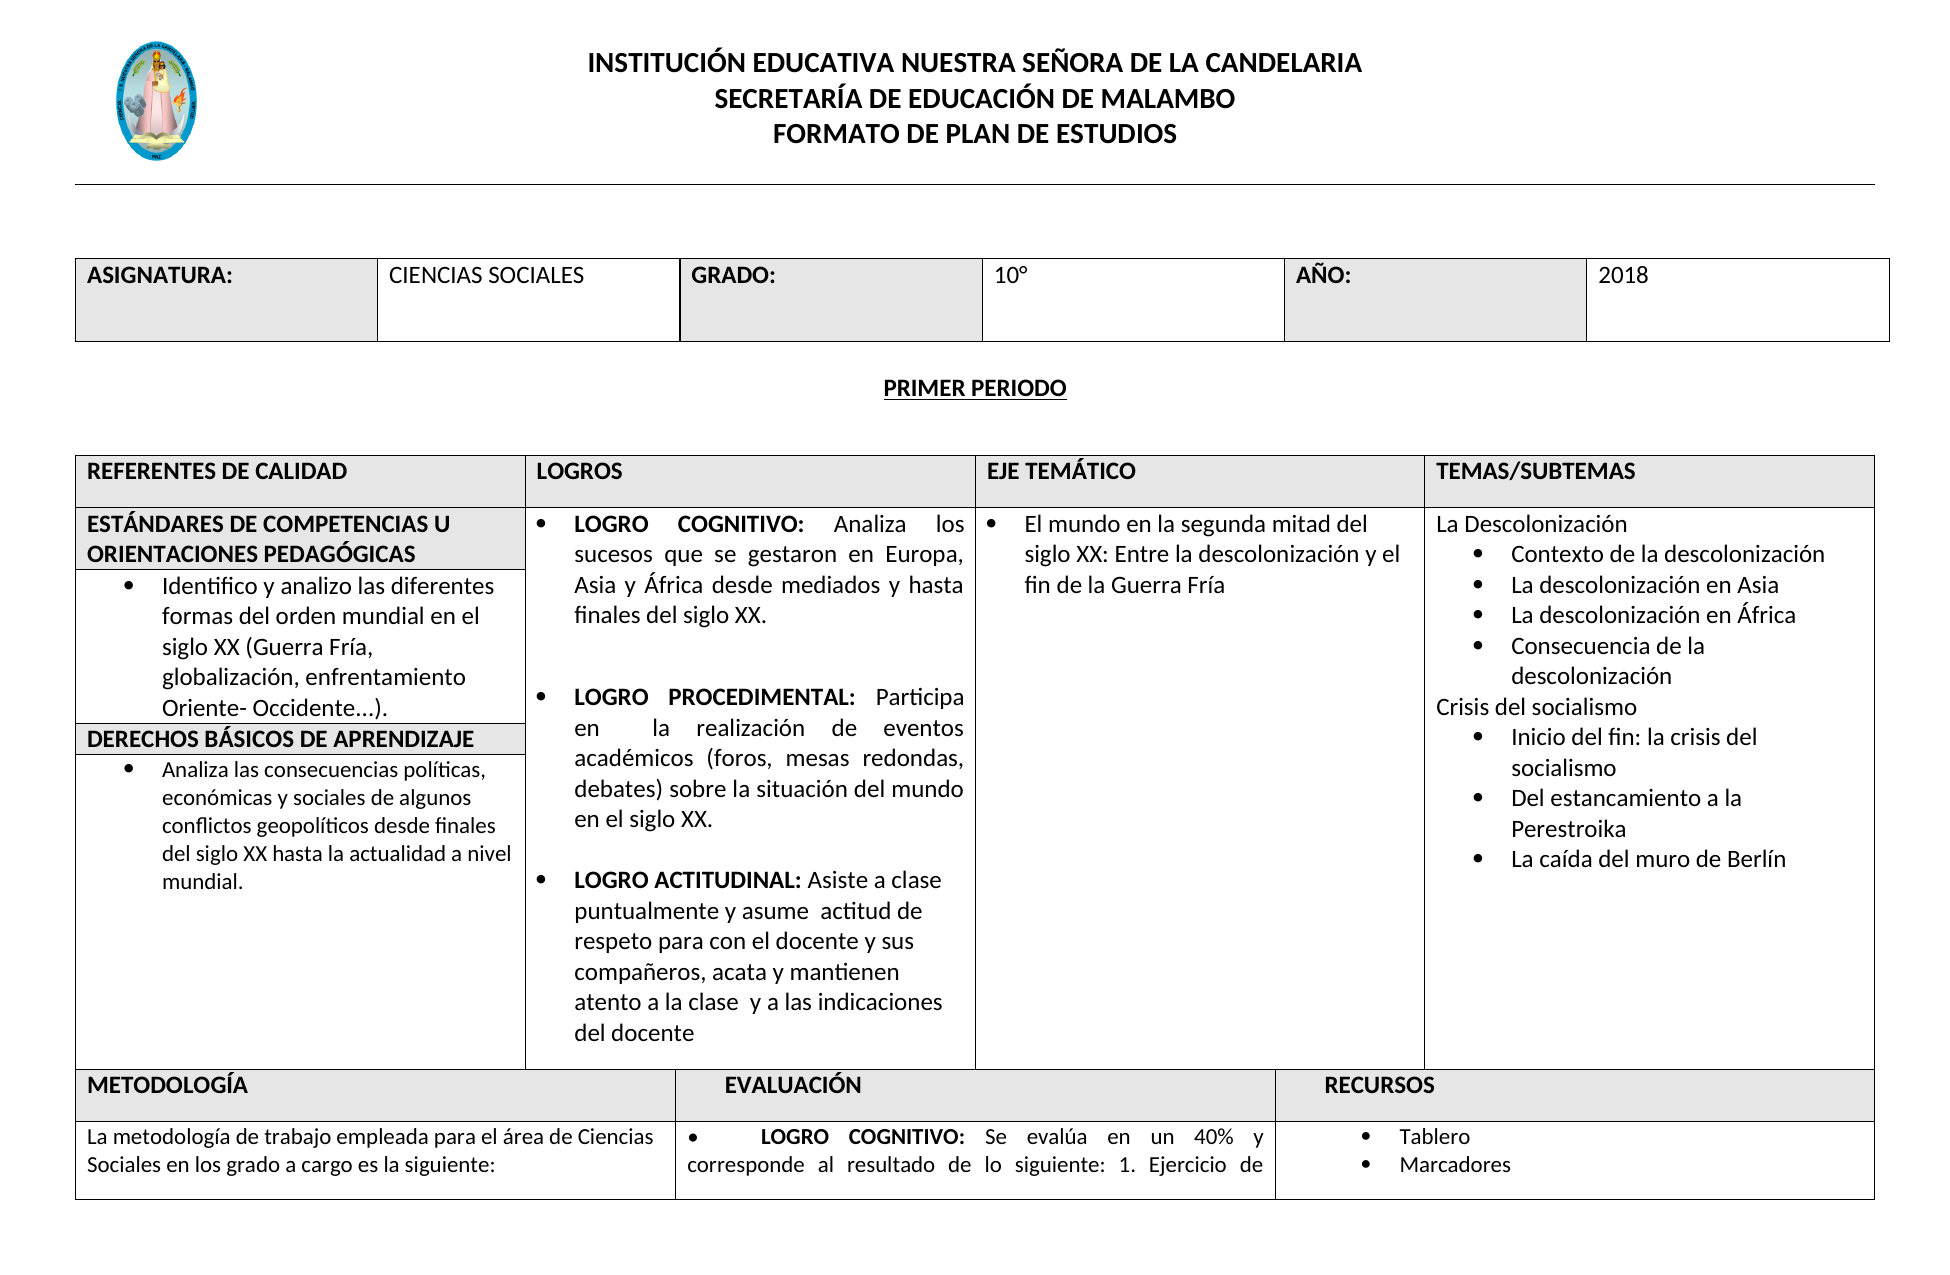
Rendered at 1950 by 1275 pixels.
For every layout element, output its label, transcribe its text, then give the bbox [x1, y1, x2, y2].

table_cell RECURSOS [1276, 1070, 1874, 1121]
table_cell Tablero Marcadores Videobeam Portátil Parlantes libros [1276, 1122, 1874, 1199]
table_cell EVALUACIÓN [676, 1070, 1275, 1121]
table_header 10° [983, 259, 1284, 341]
table_header 2018 [1587, 259, 1889, 341]
table_header ASIGNATURA: [76, 259, 377, 341]
table_header TEMAS/SUBTEMAS [1425, 456, 1874, 507]
table_cell La Descolonización Contexto de la descolonización La descolonización en Asia La descolonización en África Consecuencia de la descolonización Crisis del socialismo Inicio del fin: la crisis del socialismo Del estancamiento a la Perestroika La caída del muro de Berlín [1425, 508, 1874, 1068]
picture [124, 49, 189, 152]
table_header LOGROS [526, 456, 975, 507]
table_cell ESTÁNDARES DE COMPETENCIAS U ORIENTACIONES PEDAGÓGICAS [76, 508, 525, 569]
table_header CIENCIAS SOCIALES [378, 259, 679, 341]
picture [110, 41, 203, 166]
table_header GRADO: [681, 259, 982, 341]
table_header EJE TEMÁTICO [976, 456, 1424, 507]
table_cell El mundo en la segunda mitad del siglo XX: Entre la descolonización y el fin de la Guerra Fría [976, 508, 1424, 1068]
table_header AÑO: [1285, 259, 1586, 341]
text PRIMER PERIODO [75, 373, 1875, 403]
table_cell Identifico y analizo las diferentes formas del orden mundial en el siglo XX (Guerra Fría, globalización, enfrentamiento Oriente- Occidente...). [76, 570, 525, 723]
table_cell DERECHOS BÁSICOS DE APRENDIZAJE [76, 724, 525, 754]
table_cell Analiza las consecuencias políticas, económicas y sociales de algunos conflictos geopolíticos desde finales del siglo XX hasta la actualidad a nivel mundial. [76, 755, 525, 1068]
table_cell METODOLOGÍA [76, 1070, 675, 1121]
table_header REFERENTES DE CALIDAD [76, 456, 525, 507]
table_cell LOGRO COGNITIVO: Analiza los sucesos que se gestaron en Europa, Asia y África desde mediados y hasta finales del siglo XX. LOGRO PROCEDIMENTAL: Participa en la realización de eventos académicos (foros, mesas redondas, debates) sobre la situación del mundo en el siglo XX. LOGRO ACTITUDINAL: Asiste a clase puntualmente y asume actitud de respeto para con el docente y sus compañeros, acata y mantienen atento a la clase y a las indicaciones del docente [526, 508, 975, 1068]
